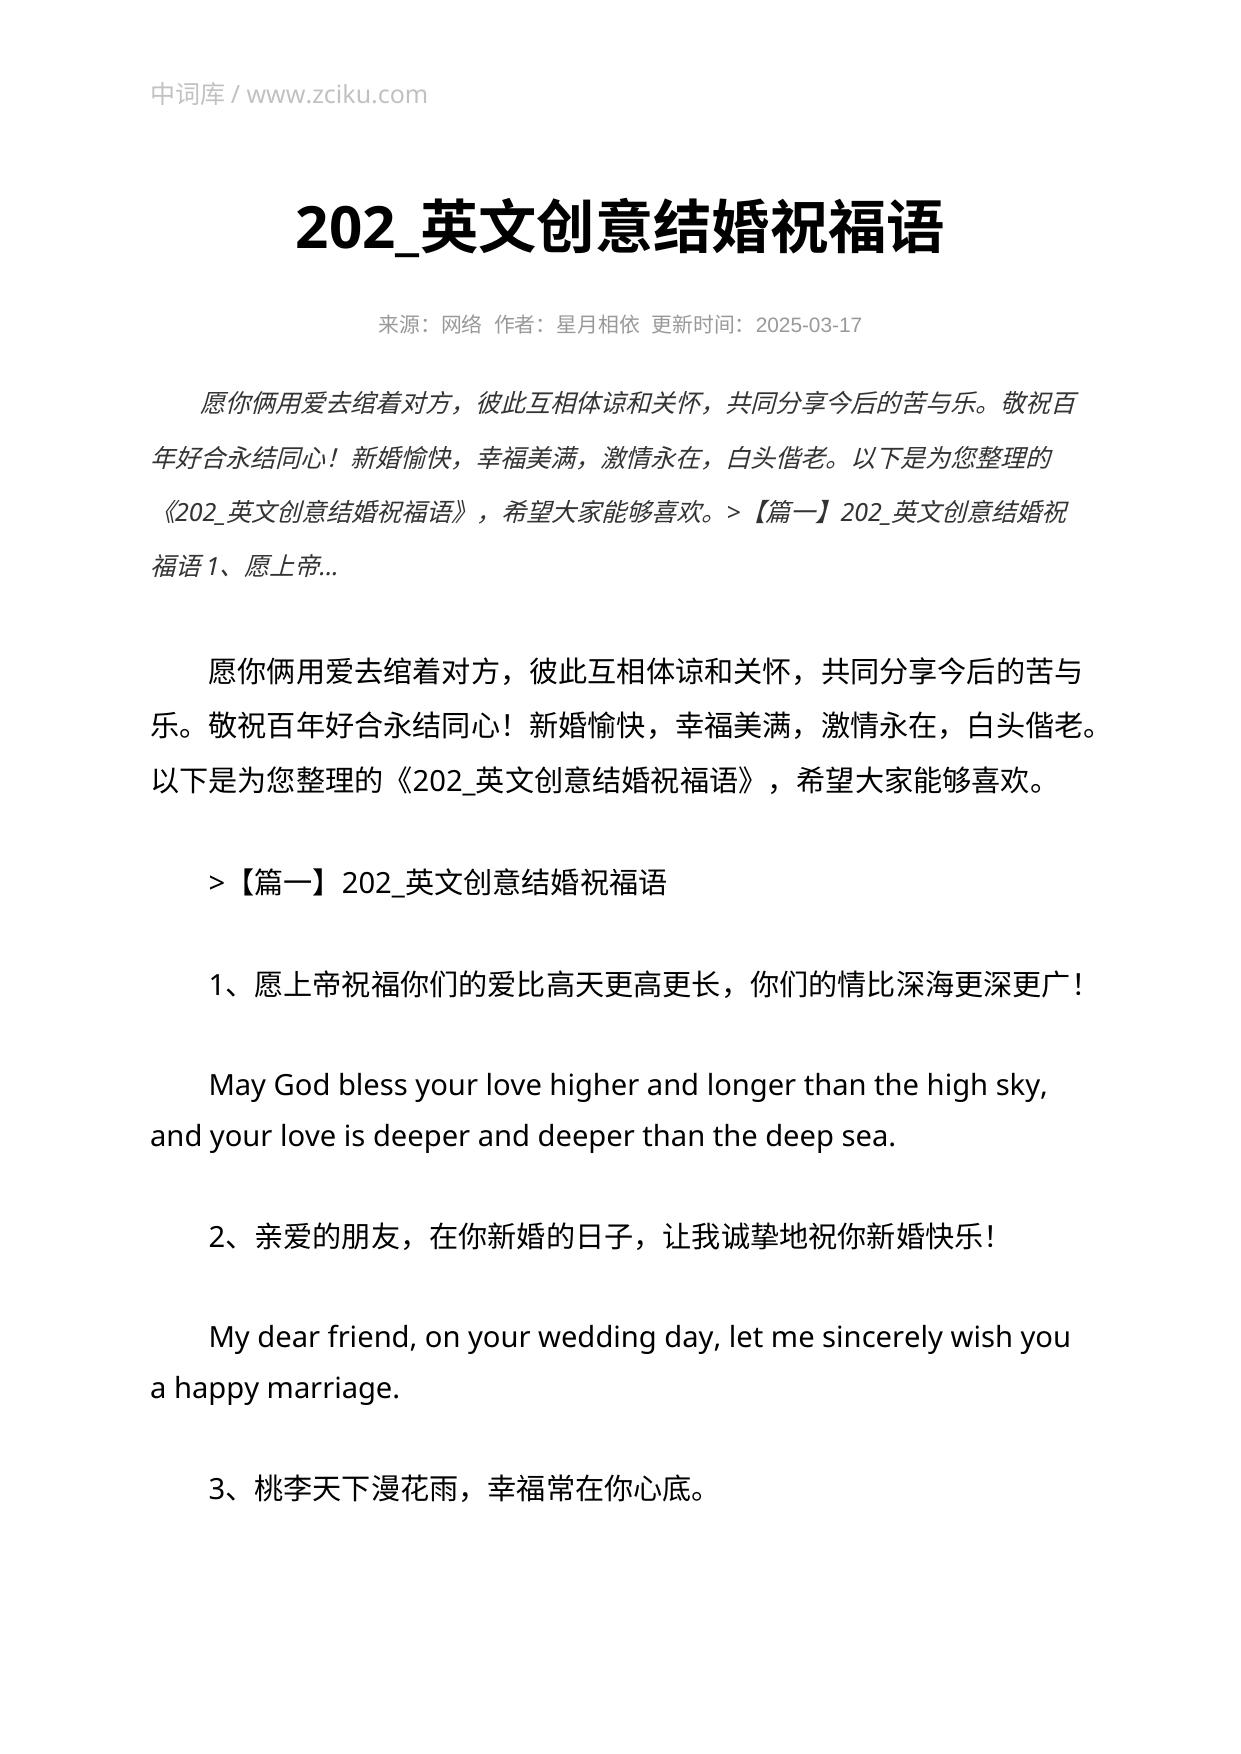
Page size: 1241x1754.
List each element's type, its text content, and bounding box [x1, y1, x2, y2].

text 2、亲爱的朋友，在你新婚的日子，让我诚挚地祝你新婚快乐！ [150, 1214, 1090, 1256]
text 来源：网络 作者：星月相依 更新时间：2025-03-17 [150, 313, 1090, 337]
text 愿你俩用爱去绾着对方，彼此互相体谅和关怀，共同分享今后的苦与乐。敬祝百年好合永结同心！新婚愉快，幸福美满，激情永在，白头偕老。以下是为您整理的《202_英文创意结婚祝福语》，希望大家能够喜欢。 [150, 648, 1090, 800]
text 愿你俩用爱去绾着对方，彼此互相体谅和关怀，共同分享今后的苦与乐。敬祝百年好合永结同心！新婚愉快，幸福美满，激情永在，白头偕老。以下是为您整理的《202_英文创意结婚祝福语》，希望大家能够喜欢。>【篇一】202_英文创意结婚祝福语 1、愿上帝... [150, 384, 1090, 583]
text My dear friend, on your wedding day, let me sincerely wish you a happy marriage. [150, 1316, 1090, 1407]
text 1、愿上帝祝福你们的爱比高天更高更长，你们的情比深海更深更广！ [150, 962, 1090, 1004]
text May God bless your love higher and longer than the high sky, and your love is deeper and deeper than the deep sea. [150, 1064, 1090, 1155]
subtitle 202_英文创意结婚祝福语 [150, 181, 1090, 266]
text 3、桃李天下漫花雨，幸福常在你心底。 [150, 1466, 1090, 1508]
text >【篇一】202_英文创意结婚祝福语 [150, 860, 1090, 902]
